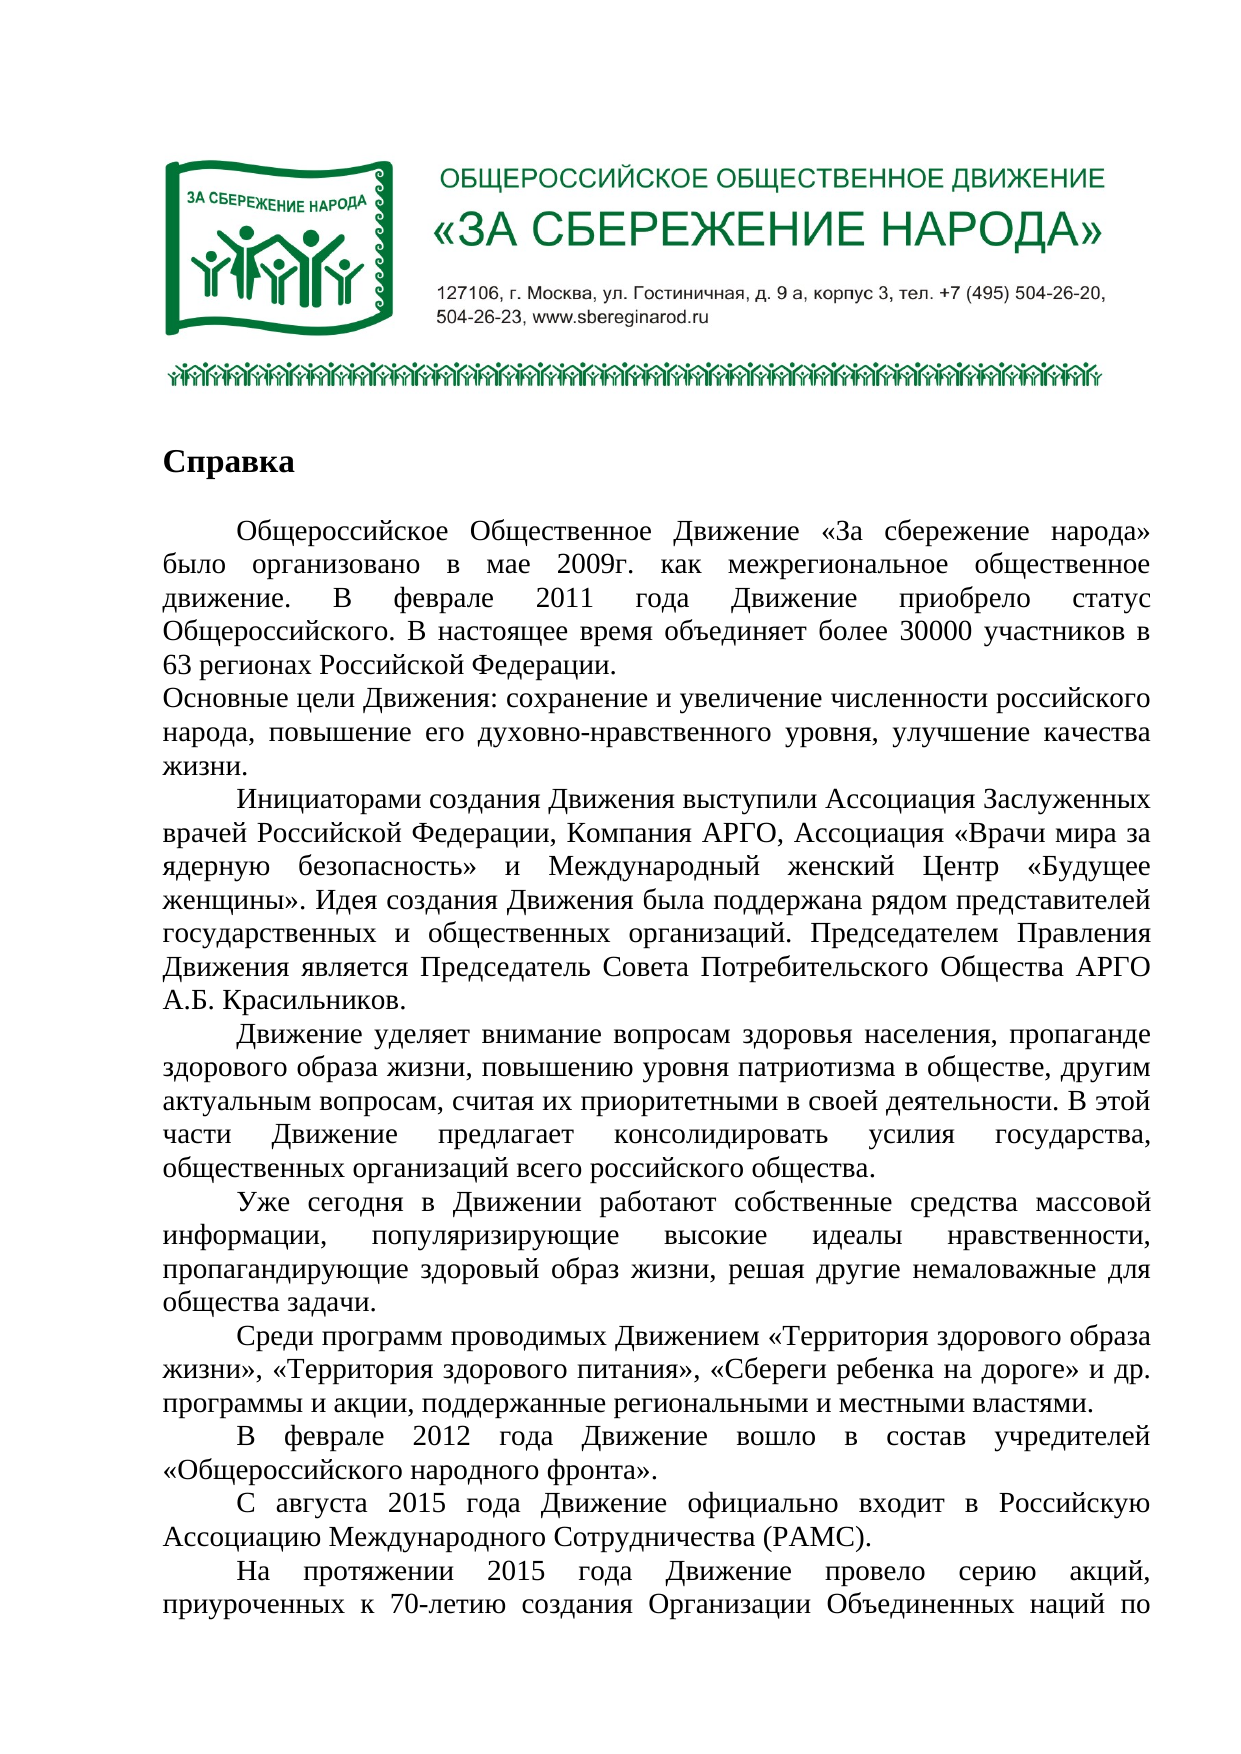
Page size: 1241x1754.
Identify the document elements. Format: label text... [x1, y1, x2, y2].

text Справка [162, 441, 1152, 479]
text Движение уделяет внимание вопросам здоровья населения, пропаганде здорового образа жизни, повышению уровня патриотизма в обществе, другим актуальным вопросам, считая их приоритетными в своей деятельности. В этой части Движение предлагает консолидировать усилия государства, общественных организаций всего российского общества. [162, 1016, 1152, 1184]
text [162, 1553, 1152, 1620]
text С августа 2015 года Движение официально входит в Российскую Ассоциацию Международного Сотрудничества (РАМС). [162, 1486, 1152, 1553]
text Инициаторами создания Движения выступили Ассоциация Заслуженных врачей Российской Федерации, Компания АРГО, Ассоциация «Врачи мира за ядерную безопасность» и Международный женский Центр «Будущее женщины». Идея создания Движения была поддержана рядом представителей государственных и общественных организаций. Председателем Правления Движения является Председатель Совета Потребительского Общества АРГО А.Б. Красильников. [162, 781, 1152, 1016]
text Уже сегодня в Движении работают собственные средства массовой информации, популяризирующие высокие идеалы нравственности, пропагандирующие здоровый образ жизни, решая другие немаловажные для общества задачи. [162, 1184, 1152, 1318]
text В феврале 2012 года Движение вошло в состав учредителей «Общероссийского народного фронта». [162, 1418, 1152, 1486]
text Общероссийское Общественное Движение «За сбережение народа» было организовано в мае 2009г. как межрегиональное общественное движение. В феврале 2011 года Движение приобрело статус Общероссийского. В настоящее время объединяет более 30000 участников в 63 регионах Российской Федерации. [162, 513, 1152, 681]
text Основные цели Движения: сохранение и увеличение численности российского народа, повышение его духовно-нравственного уровня, улучшение качества жизни. [162, 681, 1152, 781]
picture [162, 151, 1108, 403]
text Среди программ проводимых Движением «Территория здорового образа жизни», «Территория здорового питания», «Сбереги ребенка на дороге» и др. программы и акции, поддержанные региональными и местными властями. [162, 1318, 1152, 1418]
